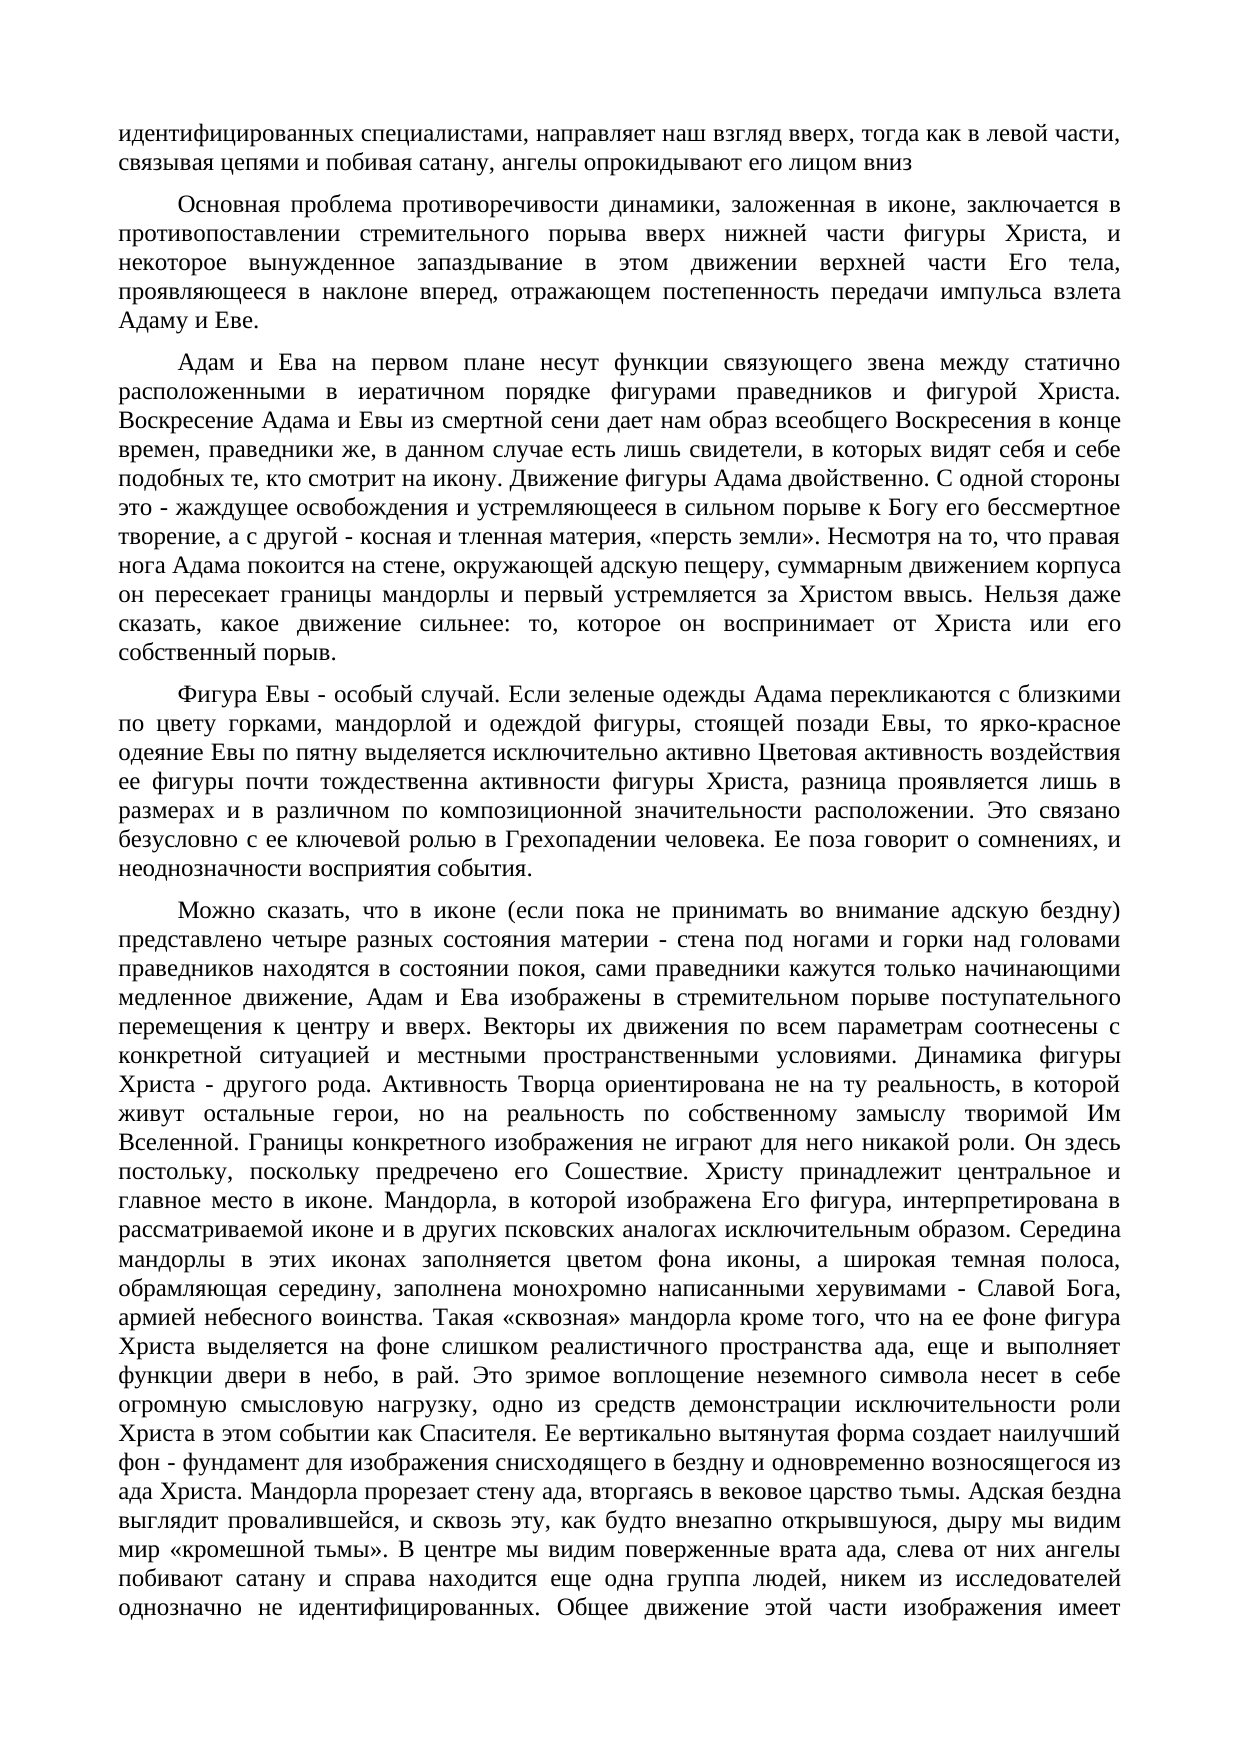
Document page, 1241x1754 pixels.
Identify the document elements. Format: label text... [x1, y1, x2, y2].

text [118, 895, 1122, 1621]
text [118, 118, 1122, 176]
text Адам и Ева на первом плане несут функции связующего звена между статично расположенными в иератичном порядке фигурами праведников и фигурой Христа. Воскресение Адама и Евы из смертной сени дает нам образ всеобщего Воскресения в конце времен, праведники же, в данном случае есть лишь свидетели, в которых видят себя и себе подобных те, кто смотрит на икону. Движение фигуры Адама двойственно. С одной стороны это - жаждущее освобождения и устремляющееся в сильном порыве к Богу его бессмертное творение, а с другой - косная и тленная материя, «персть земли». Несмотря на то, что правая нога Адама покоится на стене, окружающей адскую пещеру, суммарным движением корпуса он пересекает границы мандорлы и первый устремляется за Христом ввысь. Нельзя даже сказать, какое движение сильнее: то, которое он воспринимает от Христа или его собственный порыв. [118, 347, 1122, 666]
text Основная проблема противоречивости динамики, заложенная в иконе, заключается в противопоставлении стремительного порыва вверх нижней части фигуры Христа, и некоторое вынужденное запаздывание в этом движении верхней части Его тела, проявляющееся в наклоне вперед, отражающем постепенность передачи импульса взлета Адаму и Еве. [118, 189, 1122, 334]
text Фигура Евы - особый случай. Если зеленые одежды Адама перекликаются с близкими по цвету горками, мандорлой и одеждой фигуры, стоящей позади Евы, то ярко-красное одеяние Евы по пятну выделяется исключительно активно Цветовая активность воздействия ее фигуры почти тождественна активности фигуры Христа, разница проявляется лишь в размерах и в различном по композиционной значительности расположении. Это связано безусловно с ее ключевой ролью в Грехопадении человека. Ее поза говорит о сомнениях, и неоднозначности восприятия события. [118, 679, 1122, 882]
